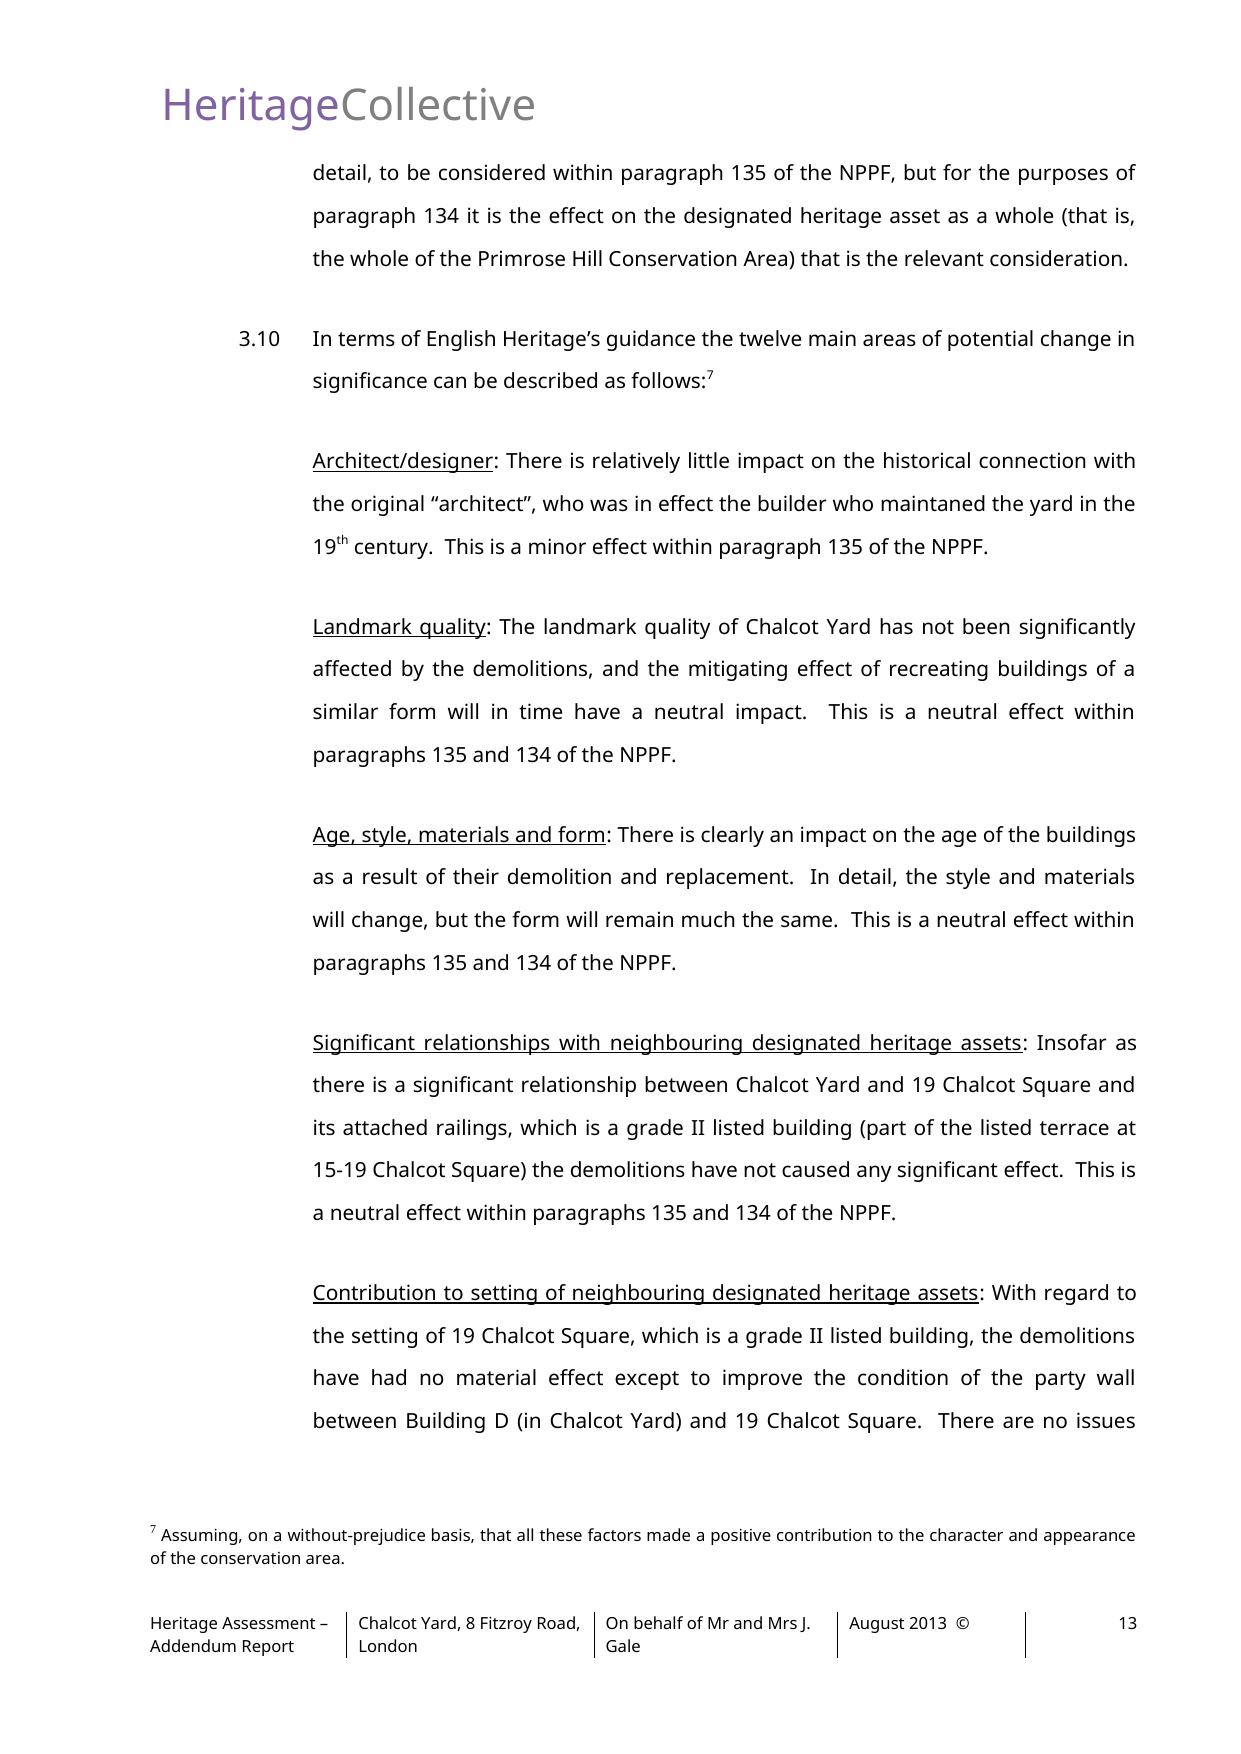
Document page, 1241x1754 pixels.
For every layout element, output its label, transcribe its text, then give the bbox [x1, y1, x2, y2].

text In terms of English Heritage’s guidance the twelve main areas of potential change in significance can be described as follows: [239, 324, 1137, 395]
list Landmark quality: The landmark quality of Chalcot Yard has not been significantly affected by the demolitions, and the mitigating effect of recreating buildings of a similar form will in time have a neutral impact. This is a neutral effect within paragraphs 135 and 134 of the NPPF. [312, 612, 1137, 768]
list Age, style, materials and form: There is clearly an impact on the age of the buildings as a result of their demolition and replacement. In detail, the style and materials will change, but the form will remain much the same. This is a neutral effect within paragraphs 135 and 134 of the NPPF. [312, 820, 1137, 976]
list Significant relationships with neighbouring designated heritage assets: Insofar as there is a significant relationship between Chalcot Yard and 19 Chalcot Square and its attached railings, which is a grade II listed building (part of the listed terrace at 15-19 Chalcot Square) the demolitions have not caused any significant effect. This is a neutral effect within paragraphs 135 and 134 of the NPPF. [312, 1028, 1137, 1227]
list Architect/designer: There is relatively little impact on the historical connection with the original “architect”, who was in effect the builder who maintaned the yard in the 19th century. This is a minor effect within paragraph 135 of the NPPF. [312, 447, 1137, 560]
